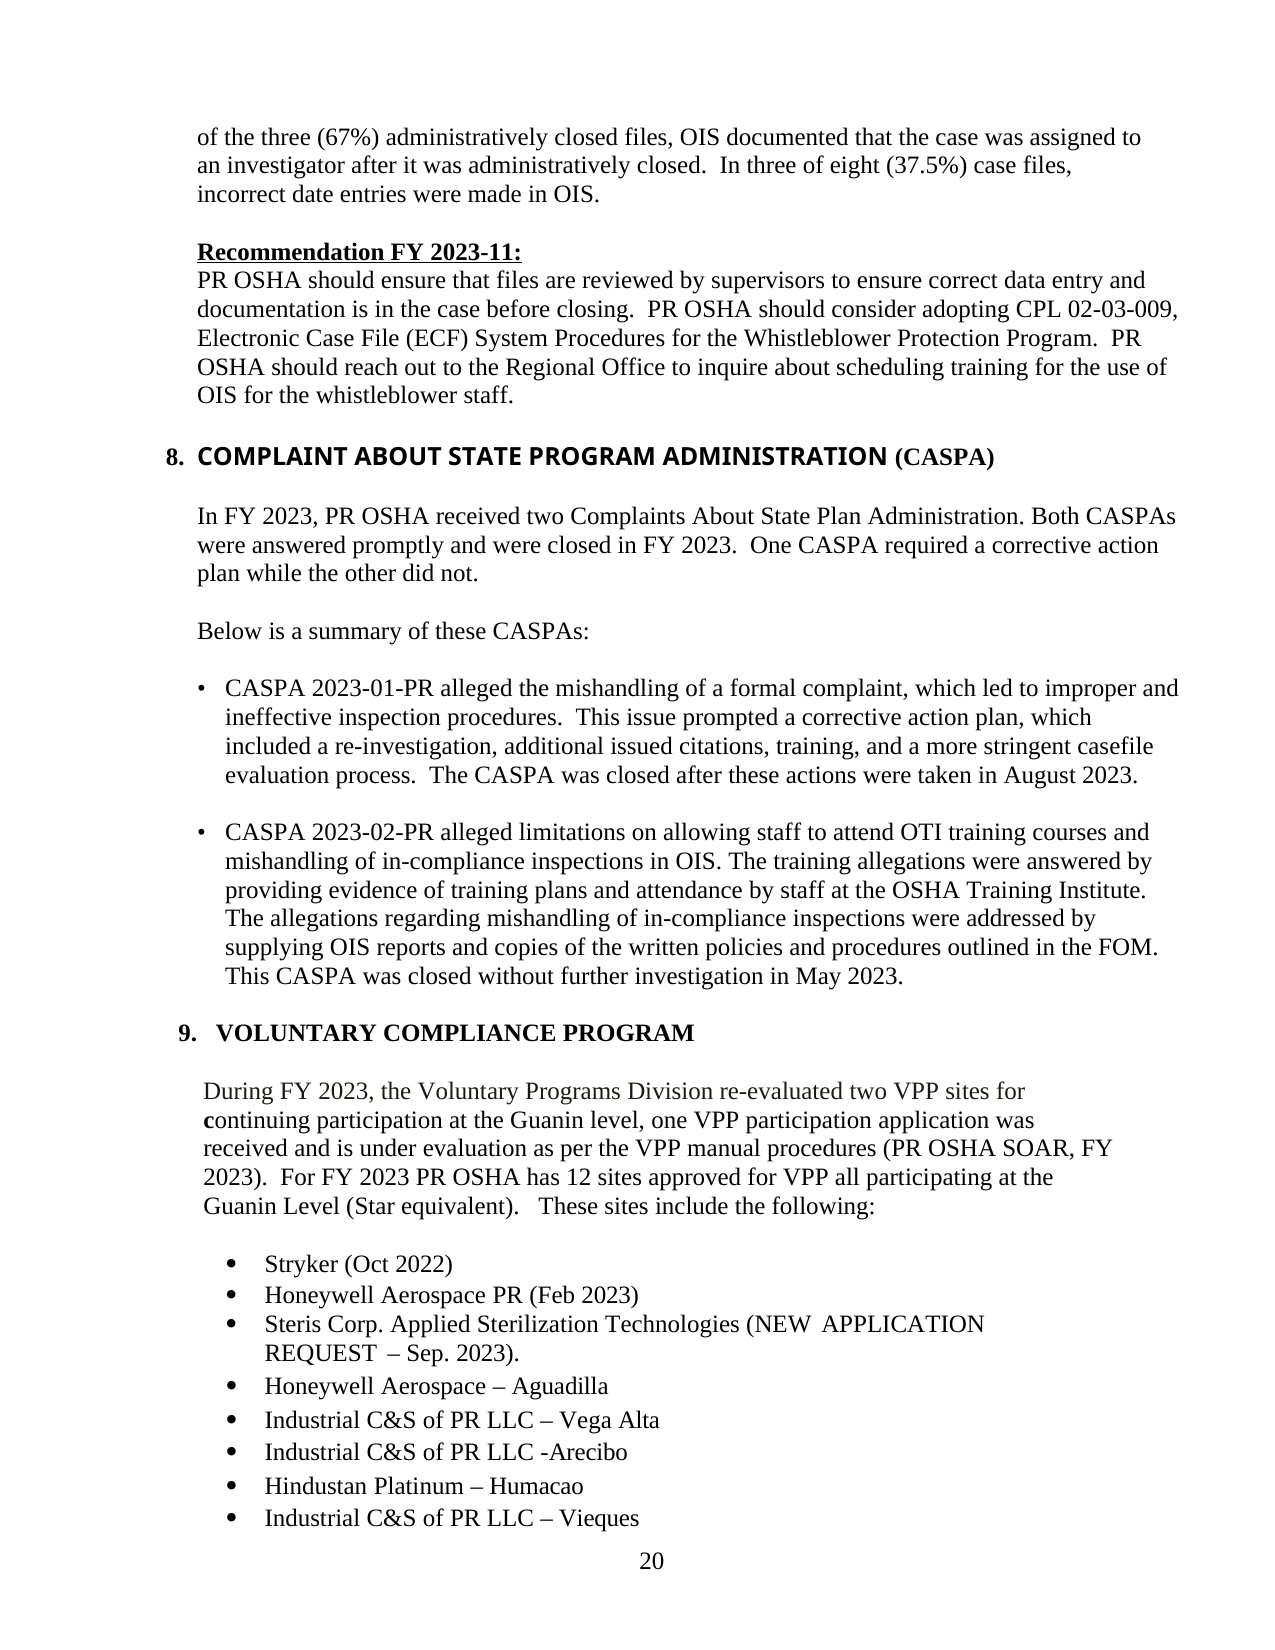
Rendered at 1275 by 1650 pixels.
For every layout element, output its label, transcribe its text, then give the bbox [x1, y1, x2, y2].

list Industrial C&S of PR LLC – Vieques [227, 1503, 1181, 1532]
list Industrial C&S of PR LLC -Arecibo [227, 1437, 1181, 1466]
text Guanin Level (Star equivalent). These sites include the following: [122, 1191, 1181, 1220]
text Recommendation FY 2023-11: [197, 237, 1181, 266]
text received and is under evaluation as per the VPP manual procedures (PR OSHA SOAR, FY [122, 1133, 1181, 1162]
text • CASPA 2023-01-PR alleged the mishandling of a formal complaint, which led to improper and ineffective inspection procedures. This issue prompted a corrective action plan, which included a re-investigation, additional issued citations, training, and a more stringent casefile evaluation process. The CASPA was closed after these actions were taken in August 2023. [197, 673, 1181, 788]
text • CASPA 2023-02-PR alleged limitations on allowing staff to attend OTI training courses and mishandling of in-compliance inspections in OIS. The training allegations were answered by providing evidence of training plans and attendance by staff at the OSHA Training Institute. The allegations regarding mishandling of in-compliance inspections were addressed by supplying OIS reports and copies of the written policies and procedures outlined in the FOM. This CASPA was closed without further investigation in May 2023. [197, 817, 1181, 990]
list Honeywell Aerospace – Aguadilla [227, 1371, 1181, 1400]
text 9. Voluntary Compliance Program [159, 1018, 1181, 1047]
text In FY 2023, PR OSHA received two Complaints About State Plan Administration. Both CASPAs were answered promptly and were closed in FY 2023. One CASPA required a corrective action plan while the other did not. [197, 501, 1181, 587]
list Industrial C&S of PR LLC – Vega Alta [227, 1405, 1181, 1434]
text Below is a summary of these CASPAs: [197, 616, 1181, 645]
text 8. Complaint About State Program Administration (CASPA) [122, 438, 1181, 472]
list Stryker (Oct 2022) [227, 1248, 1181, 1279]
list Honeywell Aerospace PR (Feb 2023) [227, 1279, 1181, 1309]
text PR OSHA should ensure that files are reviewed by supervisors to ensure correct data entry and documentation is in the case before closing. PR OSHA should consider adopting CPL 02-03-009, Electronic Case File (ECF) System Procedures for the Whistleblower Protection Program. PR OSHA should reach out to the Regional Office to inquire about scheduling training for the use of OIS for the whistleblower staff. [197, 266, 1181, 409]
list Steris Corp. Applied Sterilization Technologies (NEW APPLICATION REQUEST – Sep. 2023). [227, 1310, 1093, 1367]
list Hindustan Platinum – Humacao [227, 1471, 1181, 1500]
text an investigator after it was administratively closed. In three of eight (37.5%) case files, [197, 151, 1181, 179]
text 2023). For FY 2023 PR OSHA has 12 sites approved for VPP all participating at the [122, 1162, 1181, 1191]
text of the three (67%) administratively closed files, OIS documented that the case was assigned to [197, 122, 1181, 151]
text continuing participation at the Guanin level, one VPP participation application was [122, 1105, 1181, 1133]
subtitle During FY 2023, the Voluntary Programs Division re-evaluated two VPP sites for [197, 1076, 1181, 1105]
text incorrect date entries were made in OIS. [197, 179, 1181, 208]
